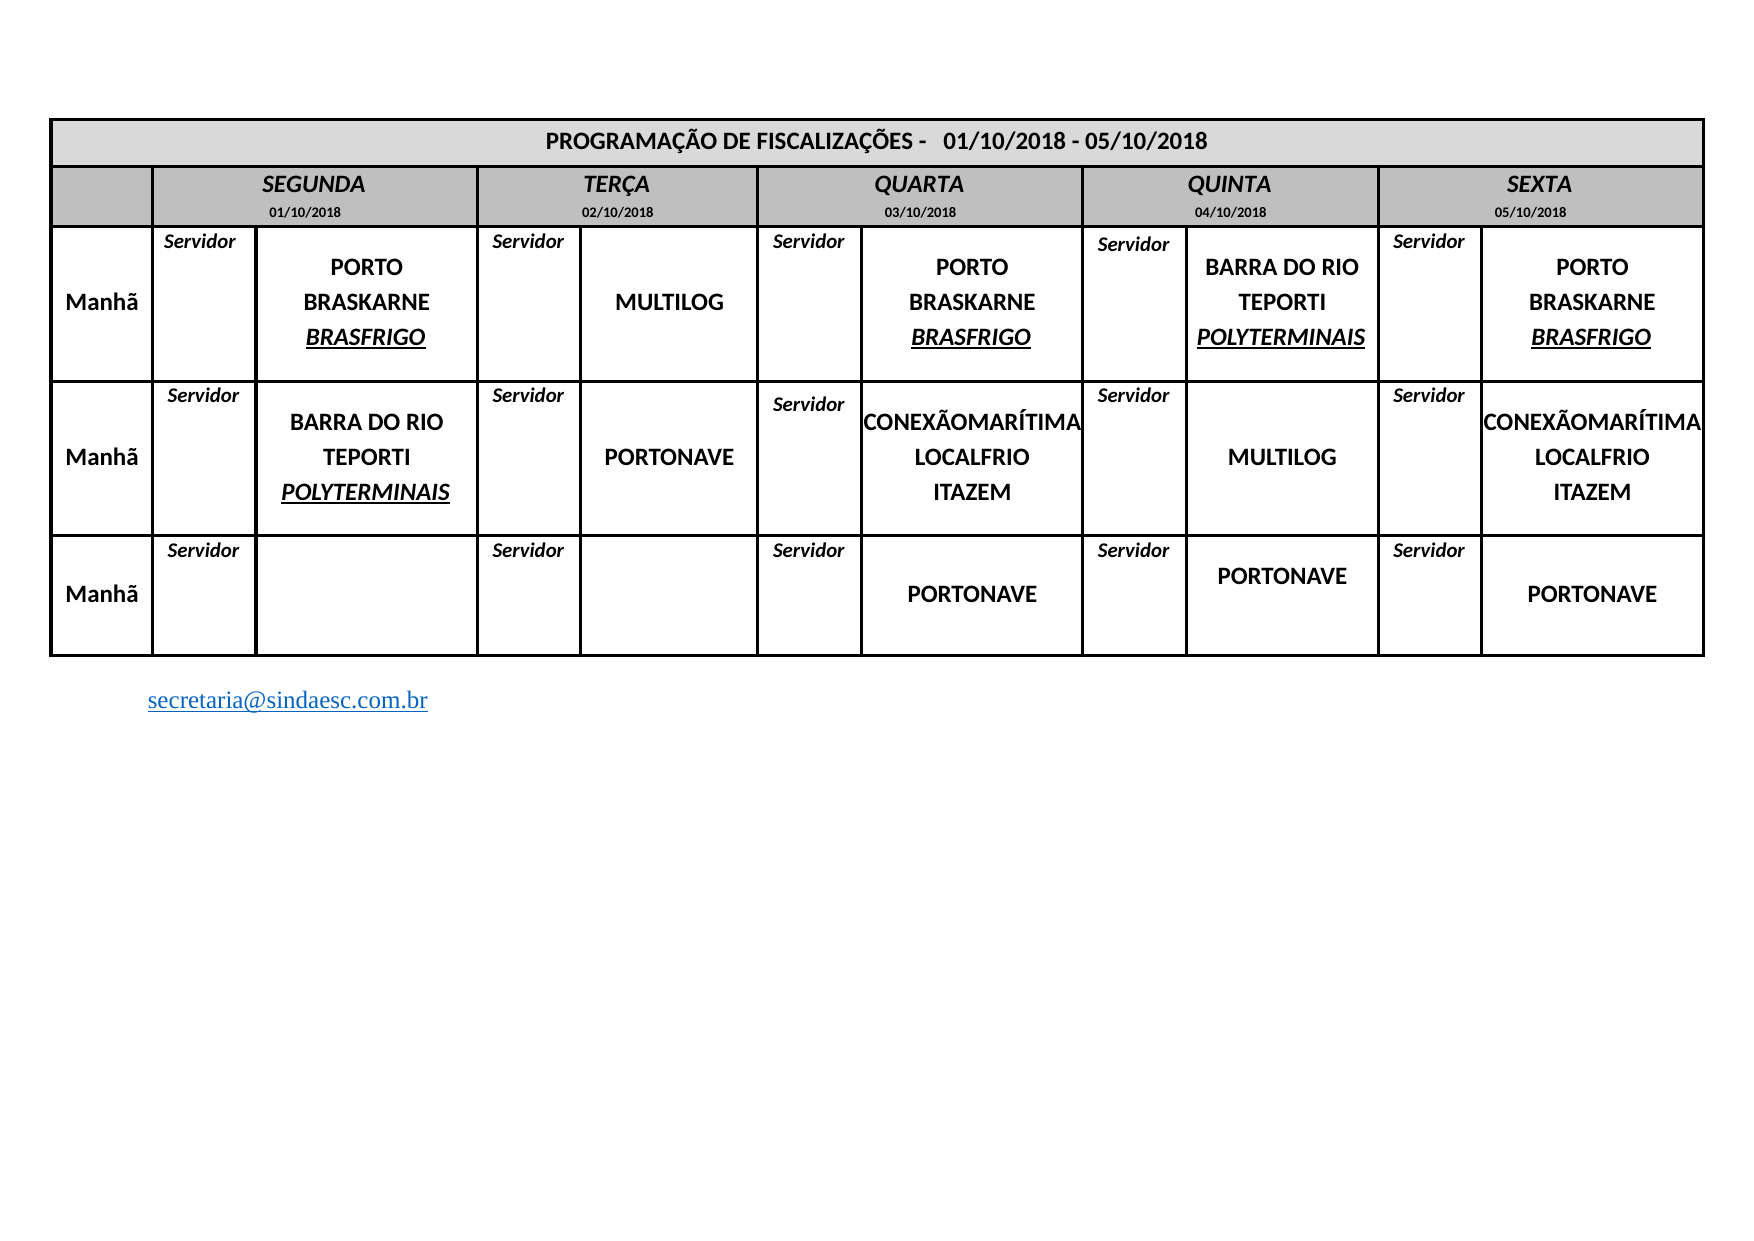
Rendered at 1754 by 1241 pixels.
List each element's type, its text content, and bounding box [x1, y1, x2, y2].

table_cell PORTONAVE [863, 537, 1081, 654]
table_cell PORTO BRASKARNE BRASFRIGO [1483, 228, 1702, 379]
table_cell MULTILOG [582, 228, 756, 379]
table_cell PORTO BRASKARNE BRASFRIGO [863, 228, 1081, 379]
table_cell Manhã [53, 228, 151, 379]
table_cell Servidor [479, 537, 579, 654]
table_cell MULTILOG [1188, 383, 1377, 534]
table_cell PORTONAVE [1483, 537, 1702, 654]
table_cell Servidor [759, 228, 860, 379]
table_cell QUARTA 03/10/2018 [759, 168, 1081, 225]
table_cell Servidor [479, 228, 579, 379]
table_cell QUINTA 04/10/2018 [1084, 168, 1377, 225]
table_cell Manhã [53, 383, 151, 534]
table_cell BARRA DO RIO TEPORTI POLYTERMINAIS [1188, 228, 1377, 379]
table_cell Manhã [53, 537, 151, 654]
table_header PROGRAMAÇÃO DE FISCALIZAÇÕES - 01/10/2018 - 05/10/2018 [53, 121, 1702, 165]
table_cell Servidor [1084, 537, 1185, 654]
table_cell Servidor [1084, 383, 1185, 534]
table_cell BARRA DO RIO TEPORTI POLYTERMINAIS [258, 383, 476, 534]
table_cell Servidor [479, 383, 579, 534]
table_cell Servidor [1380, 537, 1480, 654]
table_cell Servidor [154, 537, 254, 654]
table_cell Servidor [154, 228, 254, 379]
table_cell PORTONAVE [582, 383, 756, 534]
table_cell SEXTA 05/10/2018 [1380, 168, 1702, 225]
text secretaria@sindaesc.com.br [148, 686, 1606, 714]
table_cell Servidor [1084, 228, 1185, 379]
table_cell Servidor [759, 383, 860, 534]
table_cell CONEXÃOMARÍTIMA LOCALFRIO ITAZEM [1483, 383, 1702, 534]
table_cell SEGUNDA 01/10/2018 [154, 168, 476, 225]
table_cell Servidor [759, 537, 860, 654]
table_cell Servidor [1380, 228, 1480, 379]
table_cell CONEXÃOMARÍTIMA LOCALFRIO ITAZEM [863, 383, 1081, 534]
table_cell [258, 537, 476, 654]
table_cell [53, 168, 151, 225]
table_cell PORTO BRASKARNE BRASFRIGO [258, 228, 476, 379]
table_cell Servidor [154, 383, 254, 534]
table_cell [582, 537, 756, 654]
table_cell PORTONAVE MEDLOG [1188, 537, 1377, 654]
table_cell TERÇA 02/10/2018 [479, 168, 756, 225]
table_cell Servidor [1380, 383, 1480, 534]
